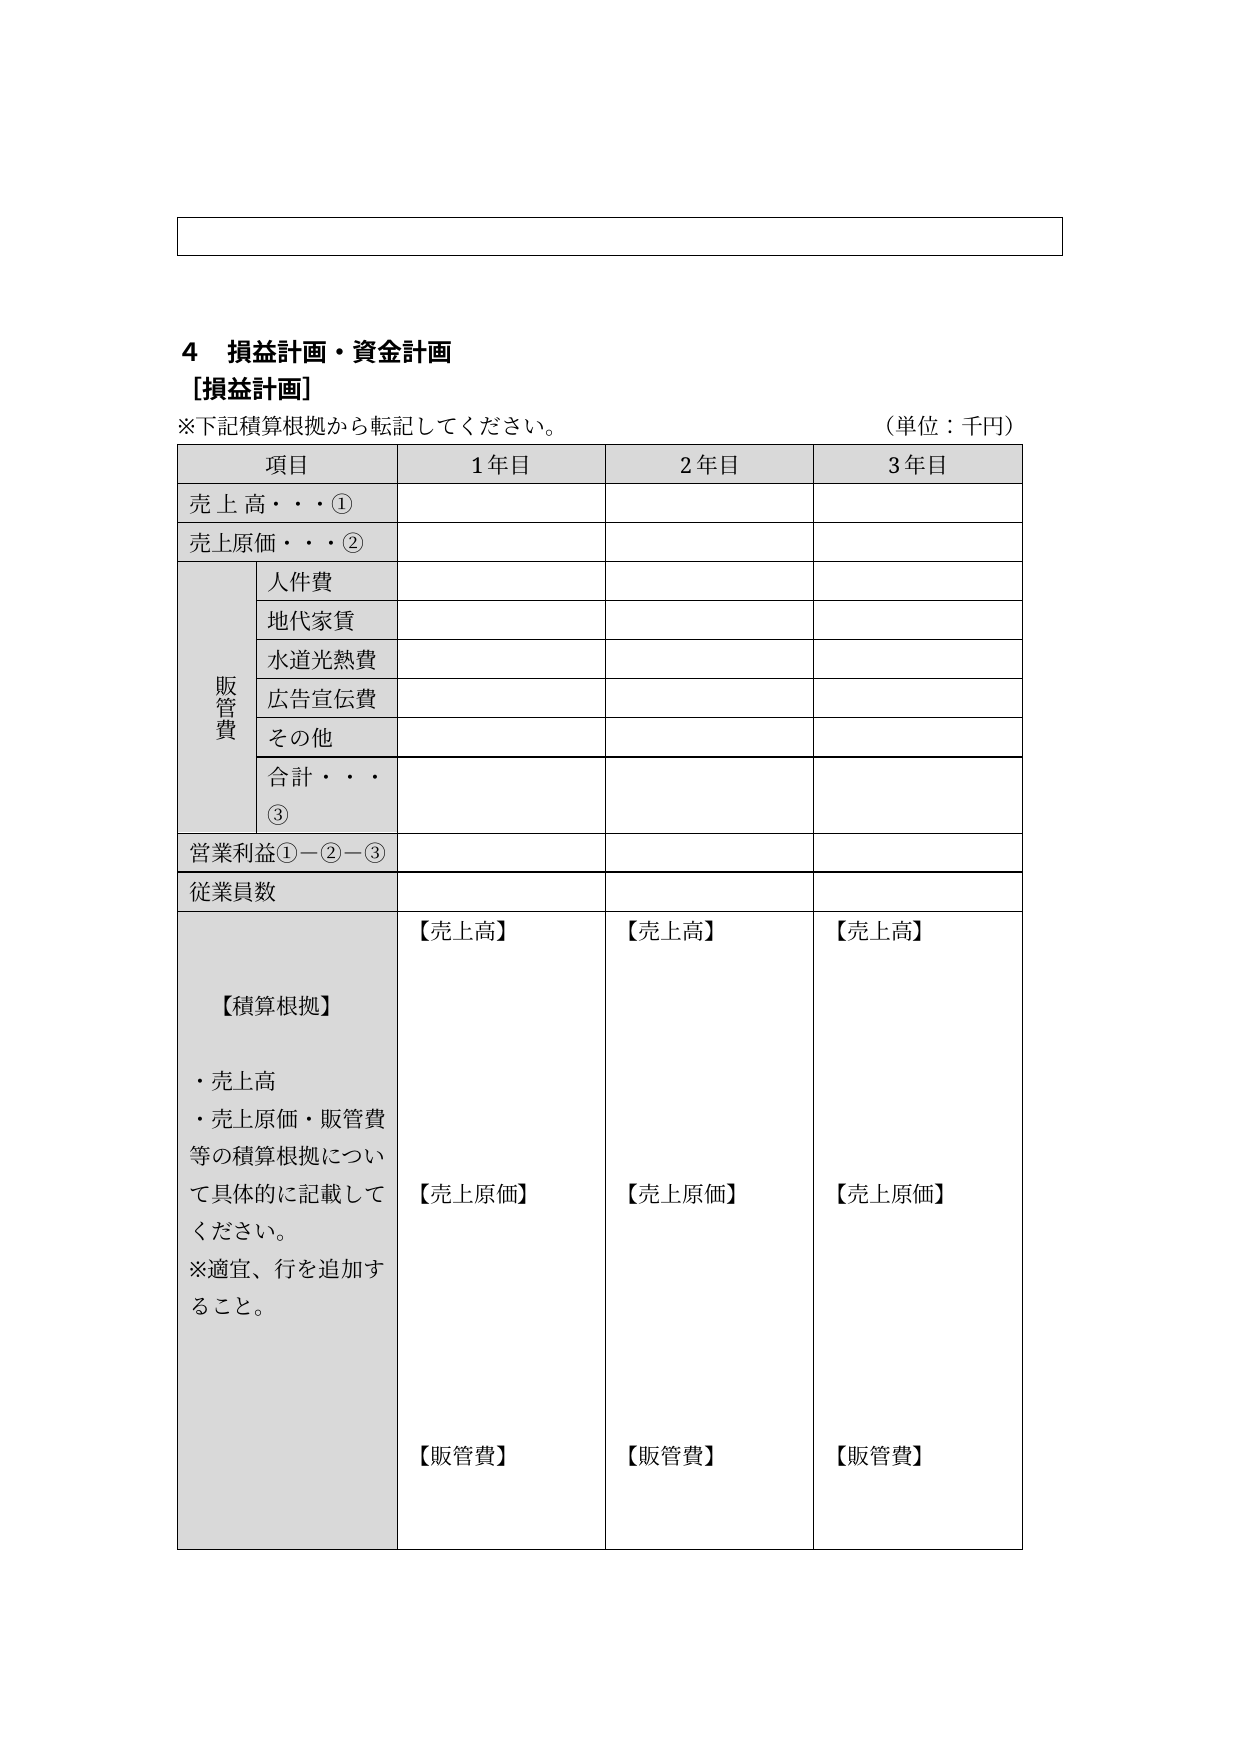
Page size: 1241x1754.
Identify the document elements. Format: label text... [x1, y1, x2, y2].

table_cell 営業利益①－②－③ [178, 834, 397, 871]
table_cell [606, 562, 813, 600]
table_cell [398, 834, 605, 871]
table_cell その他 [257, 718, 397, 756]
table_cell [814, 758, 1022, 832]
table_cell [606, 523, 813, 561]
text ※下記積算根拠から転記してください。 （単位：千円） [177, 406, 1063, 444]
table_cell 広告宣伝費 [257, 679, 397, 717]
table_cell [814, 562, 1022, 600]
table_cell 合計・・・③ [257, 758, 397, 832]
table_header 1年目 [398, 445, 605, 483]
table_cell [606, 718, 813, 756]
table_cell 【売上高】 【売上原価】 【販管費】 [398, 912, 605, 1549]
table_cell 水道光熱費 [257, 640, 397, 678]
table_cell 販管費 [178, 562, 256, 832]
table_cell [606, 758, 813, 832]
table_cell [398, 679, 605, 717]
table_cell [398, 562, 605, 600]
table_cell 売 上 高・・・① [178, 484, 397, 522]
table_cell [398, 484, 605, 522]
table_cell [814, 873, 1022, 911]
table_cell [606, 484, 813, 522]
table_cell [178, 218, 1062, 255]
table_cell [814, 601, 1022, 639]
table_cell 【売上高】 【売上原価】 【販管費】 [814, 912, 1022, 1549]
table_cell [398, 523, 605, 561]
table_cell 地代家賃 [257, 601, 397, 639]
table_cell [606, 873, 813, 911]
table_cell 従業員数 [178, 873, 397, 911]
table_header 項目 [178, 445, 397, 483]
table_cell [606, 834, 813, 871]
table_cell [814, 523, 1022, 561]
table_cell 人件費 [257, 562, 397, 600]
table_cell [814, 718, 1022, 756]
table_header 2年目 [606, 445, 813, 483]
table_cell [606, 640, 813, 678]
table_cell [398, 718, 605, 756]
table_header 3年目 [814, 445, 1022, 483]
table_cell [814, 484, 1022, 522]
table_cell [398, 640, 605, 678]
table_cell [606, 679, 813, 717]
table_cell [398, 601, 605, 639]
table_cell [606, 601, 813, 639]
table_cell 【売上高】 【売上原価】 【販管費】 [606, 912, 813, 1549]
table_cell [398, 758, 605, 832]
text ［損益計画］ [177, 369, 1063, 406]
table_cell 売上原価・・・② [178, 523, 397, 561]
table_cell [814, 834, 1022, 871]
text ４ 損益計画・資金計画 [177, 331, 1063, 369]
table_cell [814, 640, 1022, 678]
table_cell [398, 873, 605, 911]
table_cell 【積算根拠】 ・売上高 ・売上原価・販管費等の積算根拠について具体的に記載してください。 ※適宜、行を追加すること。 [178, 912, 397, 1549]
table_cell [814, 679, 1022, 717]
